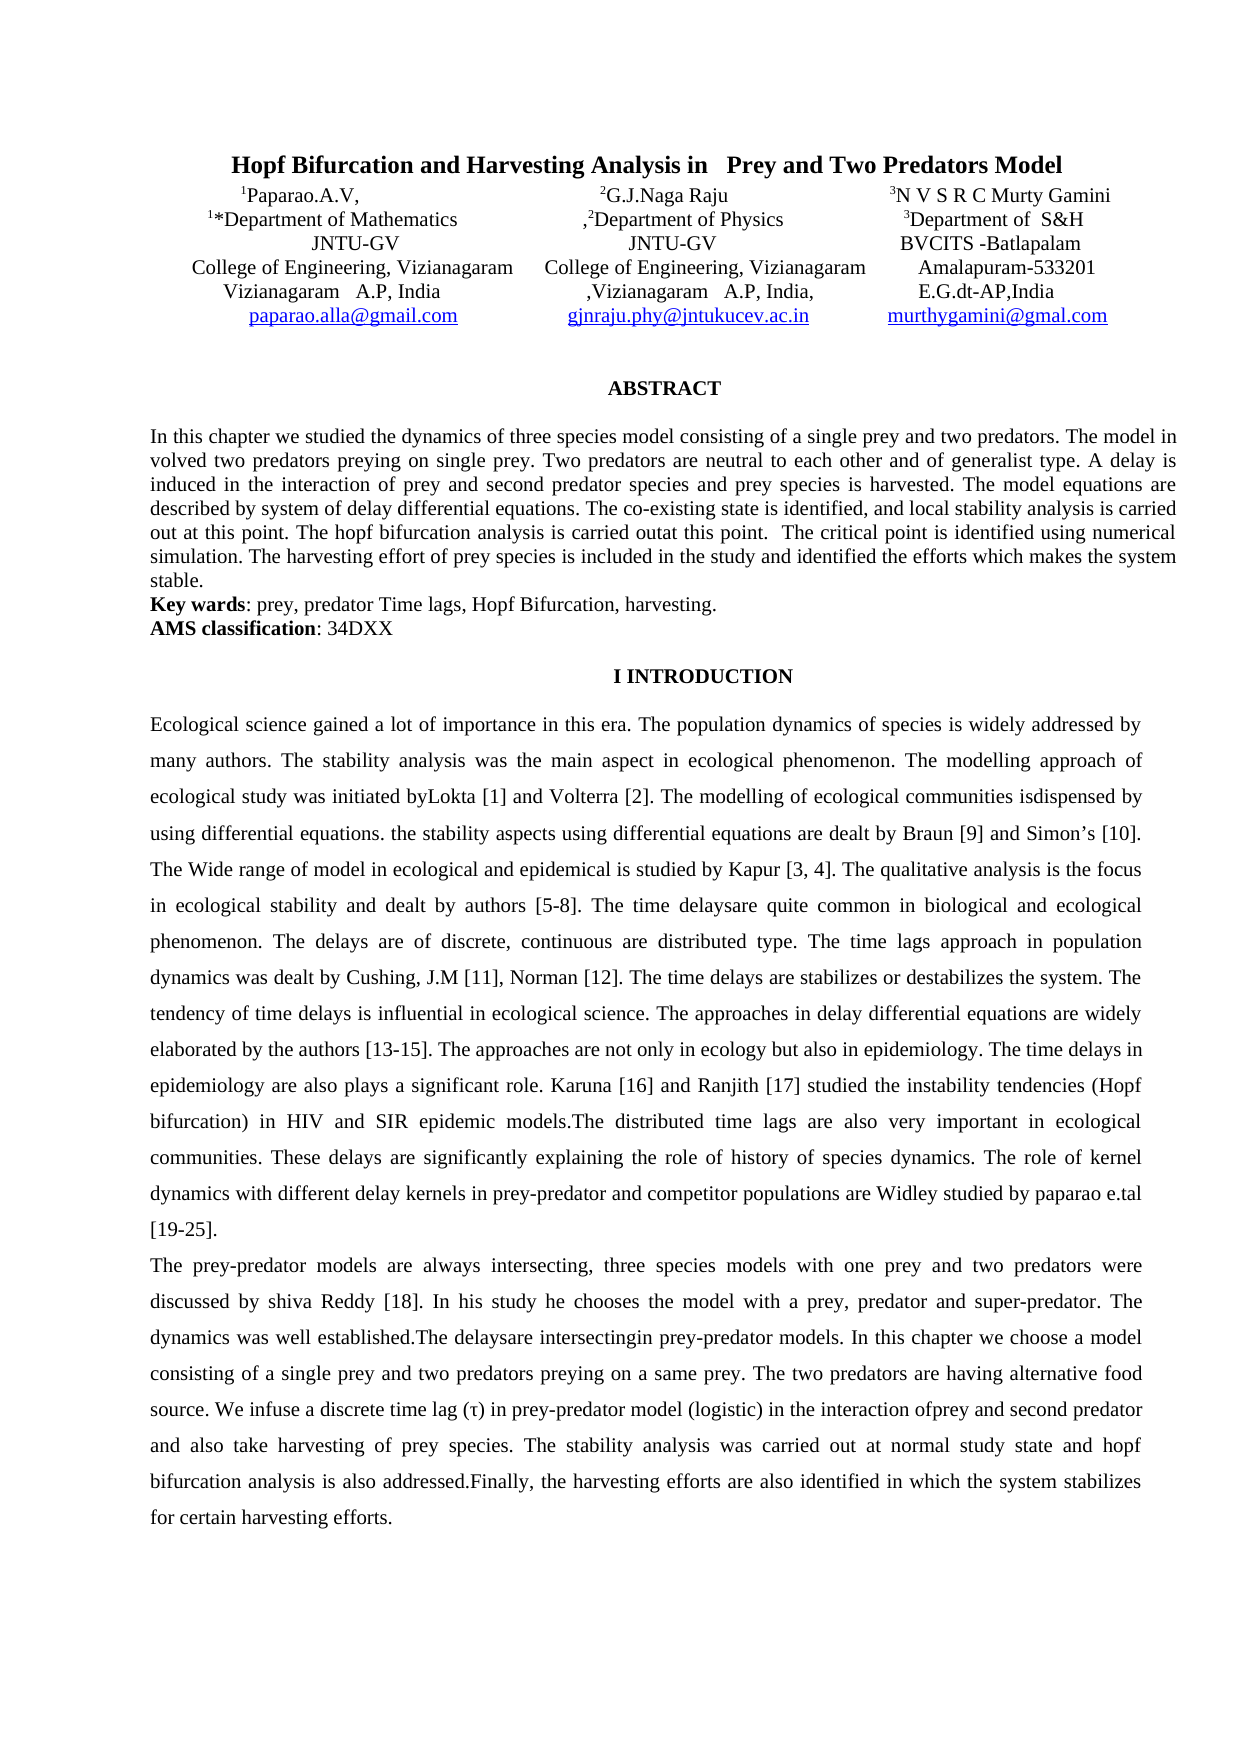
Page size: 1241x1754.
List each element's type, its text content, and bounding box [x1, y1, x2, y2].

text ABSTRACT [150, 376, 1178, 399]
text The prey-predator models are always intersecting, three species models with one prey and two predators were discussed by shiva Reddy [18]. In his study he chooses the model with a prey, predator and super-predator. The dynamics was well established.The delaysare intersectingin prey-predator models. In this chapter we choose a model consisting of a single prey and two predators preying on a same prey. The two predators are having alternative food source. We infuse a discrete time lag (τ) in prey-predator model (logistic) in the interaction ofprey and second predator and also take harvesting of prey species. The stability analysis was carried out at normal study state and hopf bifurcation analysis is also addressed.Finally, the harvesting efforts are also identified in which the system stabilizes for certain harvesting efforts. [150, 1253, 1144, 1529]
text Ecological science gained a lot of importance in this era. The population dynamics of species is widely addressed by many authors. The stability analysis was the main aspect in ecological phenomenon. The modelling approach of ecological study was initiated byLokta [1] and Volterra [2]. The modelling of ecological communities isdispensed by using differential equations. the stability aspects using differential equations are dealt by Braun [9] and Simon’s [10]. The Wide range of model in ecological and epidemical is studied by Kapur [3, 4]. The qualitative analysis is the focus in ecological stability and dealt by authors [5-8]. The time delaysare quite common in biological and ecological phenomenon. The delays are of discrete, continuous are distributed type. The time lags approach in population dynamics was dealt by Cushing, J.M [11], Norman [12]. The time delays are stabilizes or destabilizes the system. The tendency of time delays is influential in ecological science. The approaches in delay differential equations are widely elaborated by the authors [13-15]. The approaches are not only in ecology but also in epidemiology. The time delays in epidemiology are also plays a significant role. Karuna [16] and Ranjith [17] studied the instability tendencies (Hopf bifurcation) in HIV and SIR epidemic models.The distributed time lags are also very important in ecological communities. These delays are significantly explaining the role of history of species dynamics. The role of kernel dynamics with different delay kernels in prey-predator and competitor populations are Widley studied by paparao e.tal [19-25]. [150, 712, 1144, 1241]
text In this chapter we studied the dynamics of three species model consisting of a single prey and two predators. The model in volved two predators preying on single prey. Two predators are neutral to each other and of generalist type. A delay is induced in the interaction of prey and second predator species and prey species is harvested. The model equations are described by system of delay differential equations. The co-existing state is identified, and local stability analysis is carried out at this point. The hopf bifurcation analysis is carried outat this point. The critical point is identified using numerical simulation. The harvesting effort of prey species is included in the study and identified the efforts which makes the system stable. [150, 424, 1178, 592]
text paparao.alla@gmail.com gjnraju.phy@jntukucev.ac.in murthygamini@gmal.com [150, 303, 1144, 327]
text Vizianagaram A.P, India ,Vizianagaram A.P, India, E.G.dt-AP,India [150, 279, 1144, 303]
list I INTRODUCTION [262, 664, 1144, 688]
text College of Engineering, Vizianagaram College of Engineering, Vizianagaram Amalapuram-533201 [150, 255, 1144, 279]
text Key wards: prey, predator Time lags, Hopf Bifurcation, harvesting. [150, 592, 1178, 616]
text AMS classification: 34DXX [150, 616, 1178, 640]
text Hopf Bifurcation and Harvesting Analysis in Prey and Two Predators Model [150, 150, 1144, 179]
text 1*Department of Mathematics ,2Department of Physics 3Department of S&H [150, 207, 1144, 231]
text JNTU-GV JNTU-GV BVCITS -Batlapalam [150, 231, 1144, 255]
text 1Paparao.A.V, 2G.J.Naga Raju 3N V S R C Murty Gamini [150, 183, 1144, 207]
